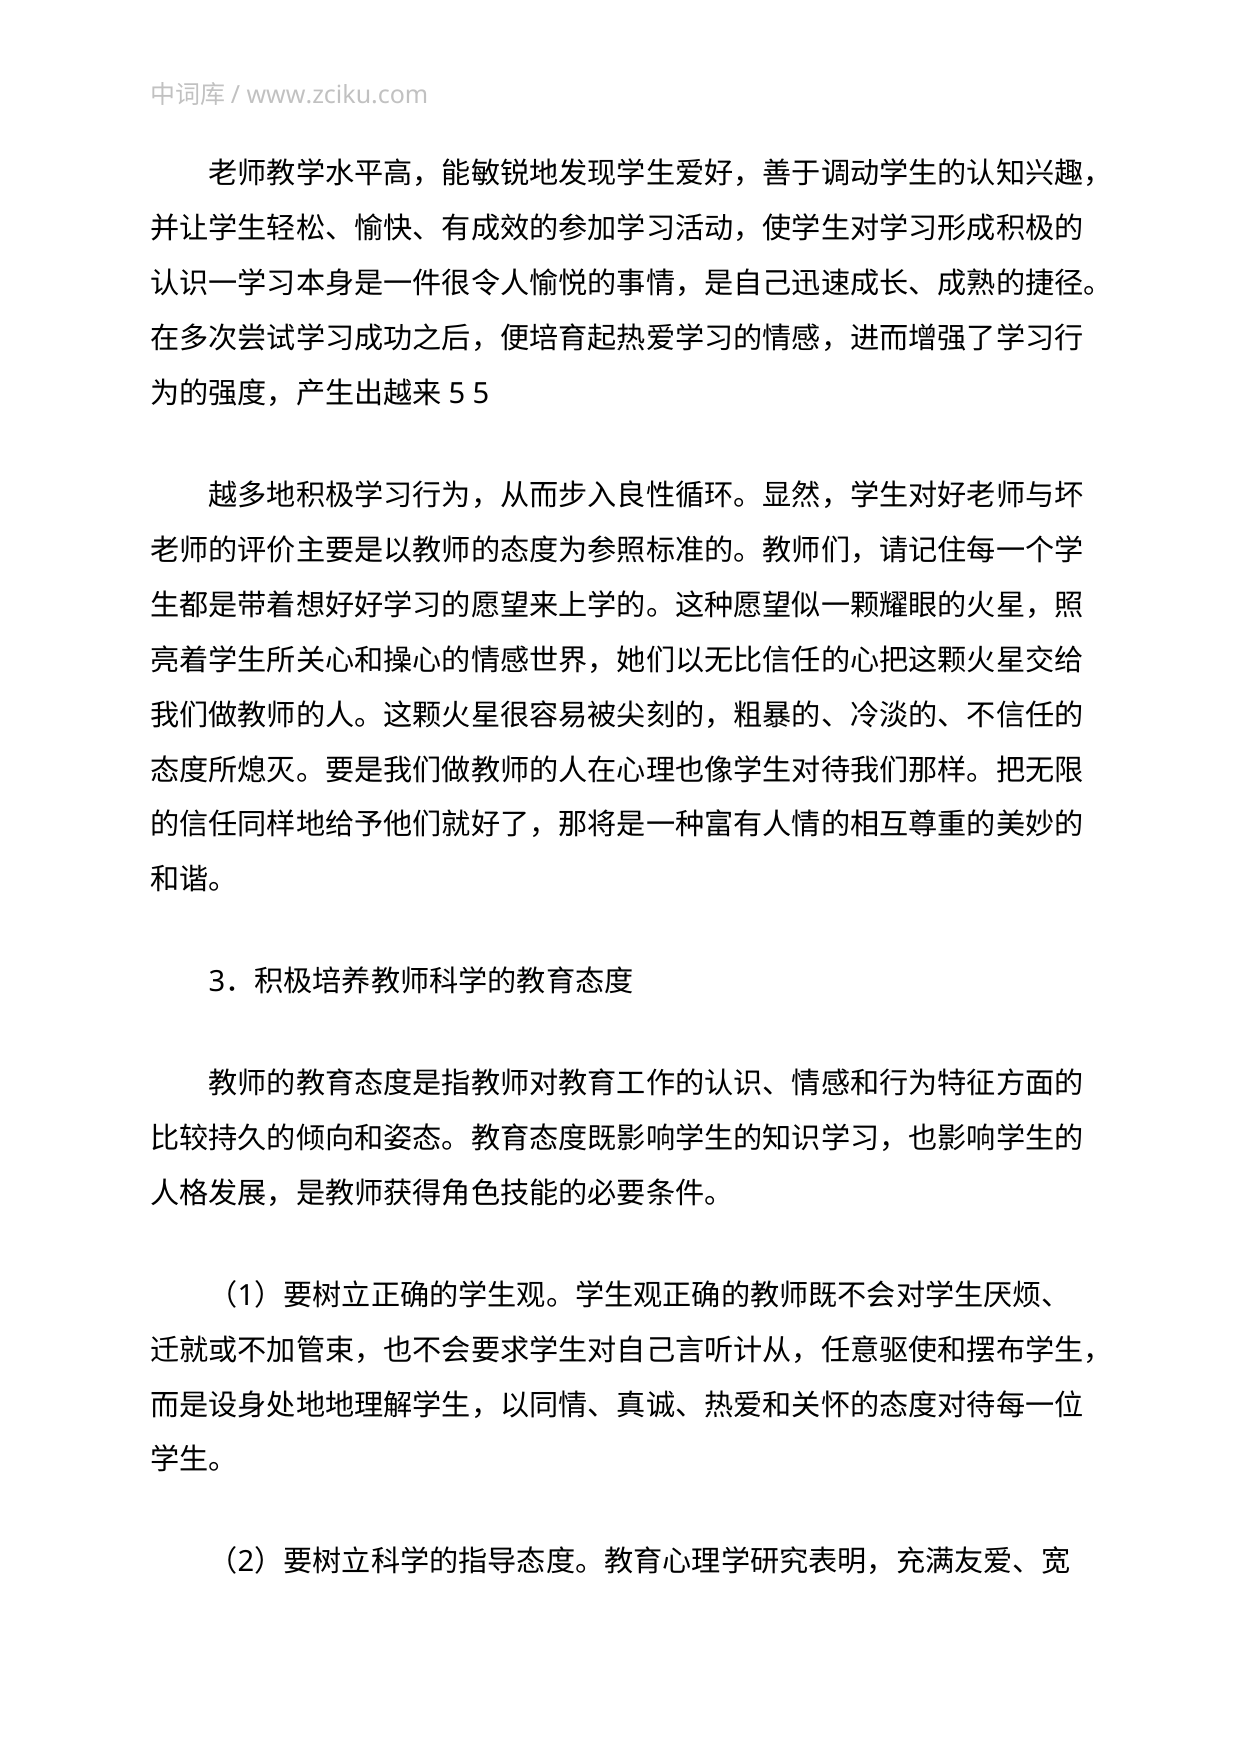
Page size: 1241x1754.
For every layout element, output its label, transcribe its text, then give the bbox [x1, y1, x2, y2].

text 3．积极培养教师科学的教育态度 [150, 958, 1090, 1000]
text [150, 1538, 1090, 1580]
text （1）要树立正确的学生观。学生观正确的教师既不会对学生厌烦、迁就或不加管束，也不会要求学生对自己言听计从，任意驱使和摆布学生，而是设身处地地理解学生，以同情、真诚、热爱和关怀的态度对待每一位学生。 [150, 1271, 1090, 1478]
text 越多地积极学习行为，从而步入良性循环。显然，学生对好老师与坏老师的评价主要是以教师的态度为参照标准的。教师们，请记住每一个学生都是带着想好好学习的愿望来上学的。这种愿望似一颗耀眼的火星，照亮着学生所关心和操心的情感世界，她们以无比信任的心把这颗火星交给我们做教师的人。这颗火星很容易被尖刻的，粗暴的、冷淡的、不信任的态度所熄灭。要是我们做教师的人在心理也像学生对待我们那样。把无限的信任同样地给予他们就好了，那将是一种富有人情的相互尊重的美妙的和谐。 [150, 472, 1090, 898]
text 老师教学水平高，能敏锐地发现学生爱好，善于调动学生的认知兴趣，并让学生轻松、愉快、有成效的参加学习活动，使学生对学习形成积极的认识一学习本身是一件很令人愉悦的事情，是自己迅速成长、成熟的捷径。在多次尝试学习成功之后，便培育起热爱学习的情感，进而增强了学习行为的强度，产生出越来 5 5 [150, 150, 1090, 412]
text 教师的教育态度是指教师对教育工作的认识、情感和行为特征方面的比较持久的倾向和姿态。教育态度既影响学生的知识学习，也影响学生的人格发展，是教师获得角色技能的必要条件。 [150, 1059, 1090, 1212]
